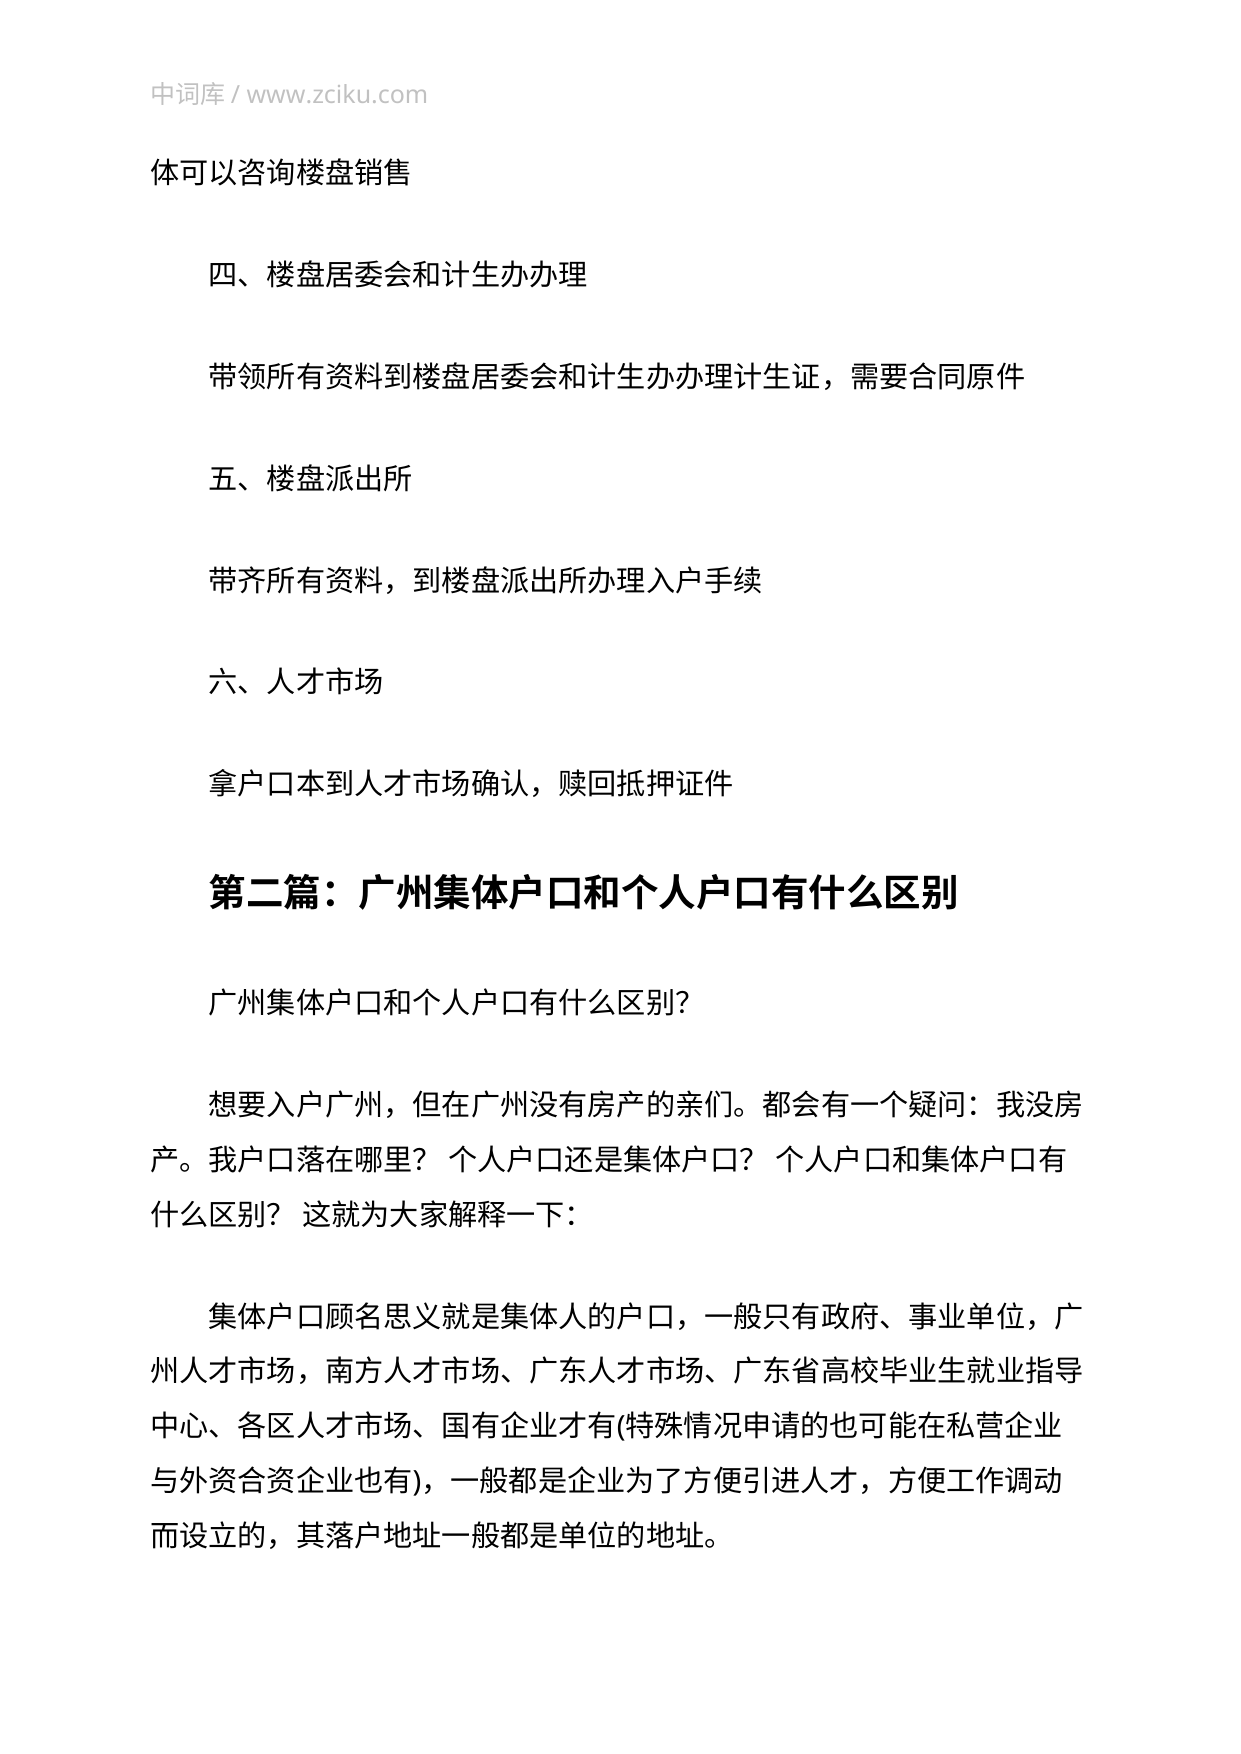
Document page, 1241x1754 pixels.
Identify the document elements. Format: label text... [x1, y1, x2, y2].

text 拿户口本到人才市场确认，赎回抵押证件 [150, 761, 1090, 803]
text 广州集体户口和个人户口有什么区别？ [150, 980, 1090, 1022]
text 五、楼盘派出所 [150, 455, 1090, 498]
text 想要入户广州，但在广州没有房产的亲们。都会有一个疑问：我没房产。我户口落在哪里？ 个人户口还是集体户口？ 个人户口和集体户口有什么区别？ 这就为大家解释一下： [150, 1082, 1090, 1234]
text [150, 150, 1090, 192]
text 集体户口顾名思义就是集体人的户口，一般只有政府、事业单位，广州人才市场，南方人才市场、广东人才市场、广东省高校毕业生就业指导中心、各区人才市场、国有企业才有(特殊情况申请的也可能在私营企业与外资合资企业也有)，一般都是企业为了方便引进人才，方便工作调动而设立的，其落户地址一般都是单位的地址。 [150, 1293, 1090, 1555]
text 带齐所有资料，到楼盘派出所办理入户手续 [150, 557, 1090, 599]
text 四、楼盘居委会和计生办办理 [150, 252, 1090, 294]
text 六、人才市场 [150, 659, 1090, 701]
text 第二篇：广州集体户口和个人户口有什么区别 [150, 862, 1090, 917]
text 带领所有资料到楼盘居委会和计生办办理计生证，需要合同原件 [150, 353, 1090, 396]
